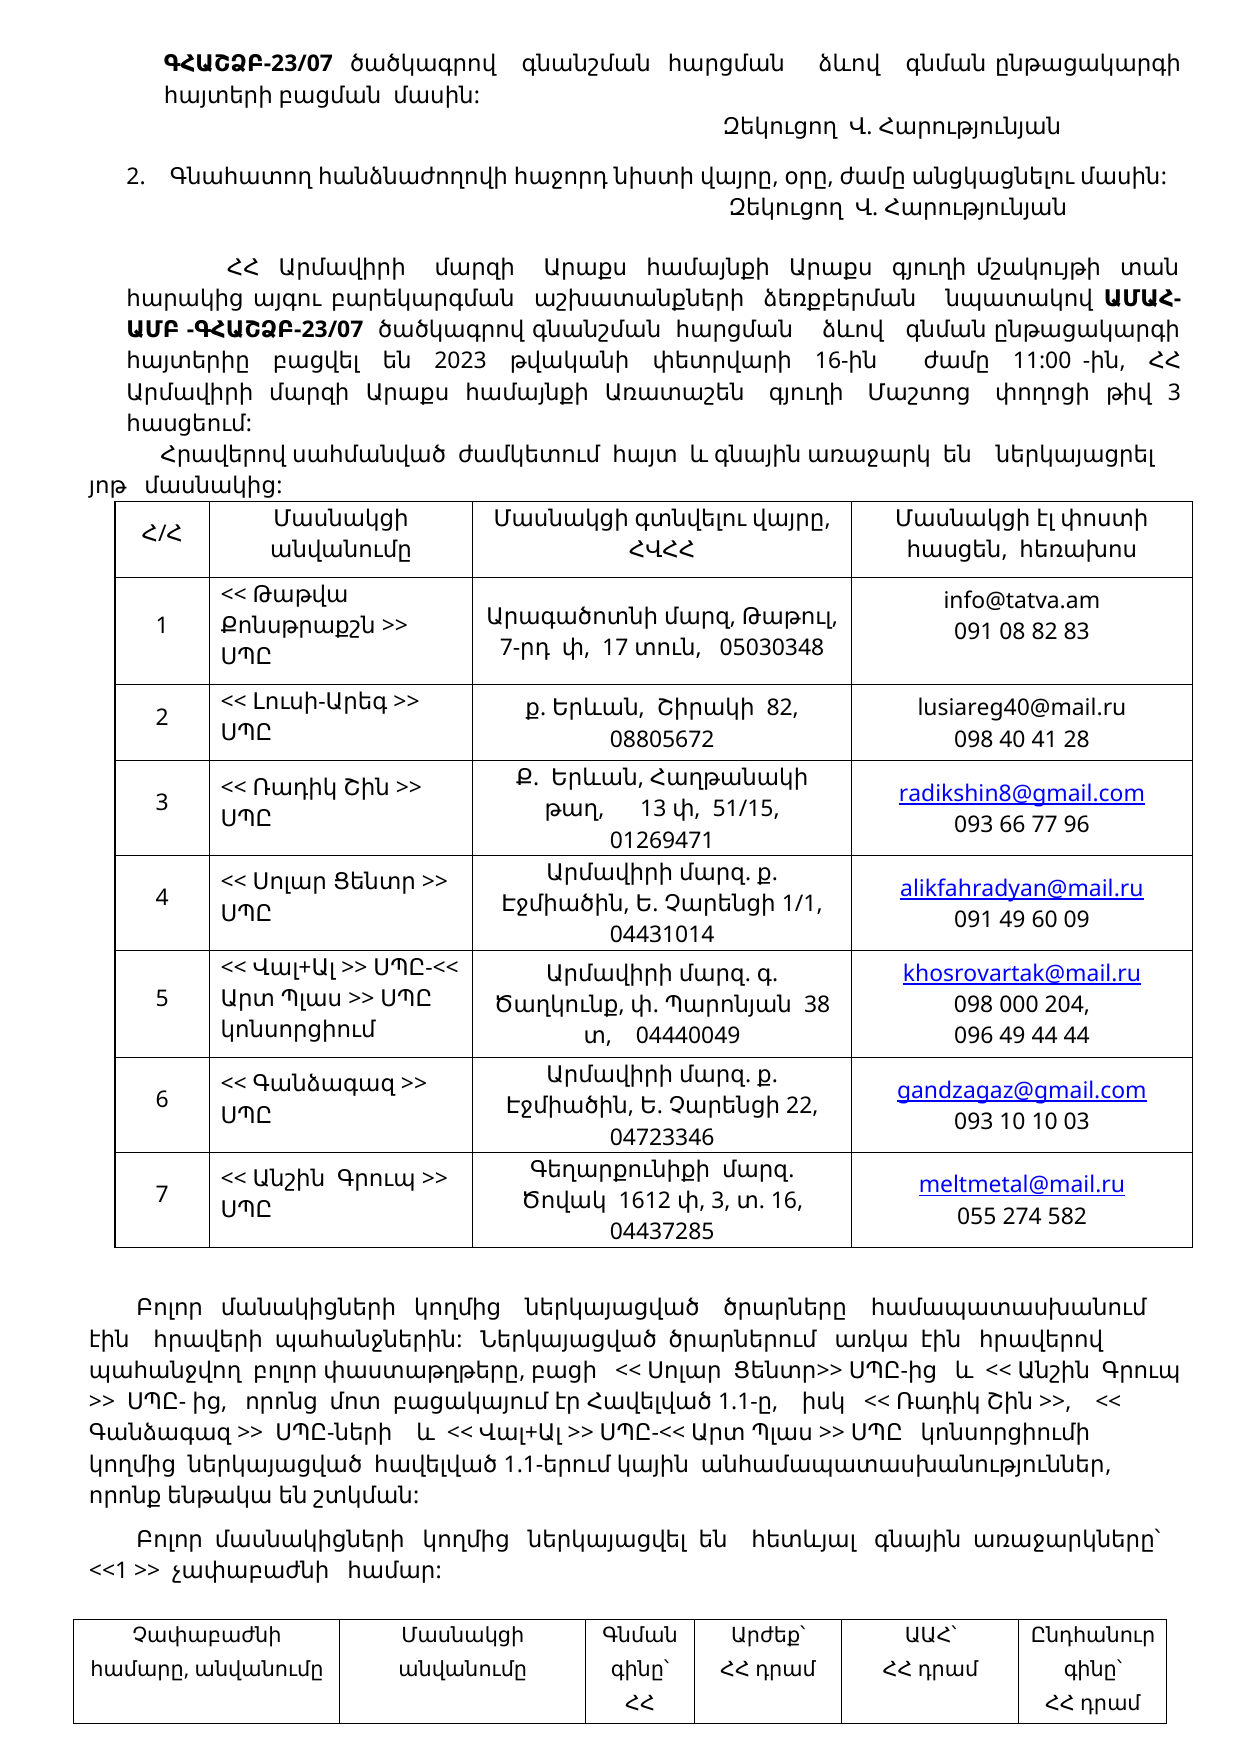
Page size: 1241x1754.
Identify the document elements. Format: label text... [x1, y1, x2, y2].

list Գնահատող հանձնաժողովի հաջորդ նիստի վայրը, օրը, ժամը անցկացնելու մասին: [126, 160, 1181, 191]
table_cell radikshin8@gmail.com 093 66 77 96 [852, 761, 1192, 855]
table_cell meltmetal@mail.ru 055 274 582 [852, 1153, 1192, 1247]
table_cell << Լուսի-Արեգ >> ՍՊԸ [210, 685, 472, 760]
table_cell info@tatva.am 091 08 82 83 [852, 578, 1192, 684]
table_cell ք. Երևան, Շիրակի 82, 08805672 [473, 685, 851, 760]
table_cell Ք. Երևան, Հաղթանակի թաղ, 13 փ, 51/15, 01269471 [473, 761, 851, 855]
table_cell Գեղարքունիքի մարզ. Ծովակ 1612 փ, 3, տ. 16, 04437285 [473, 1153, 851, 1247]
table_cell << Ռադիկ Շին >> ՍՊԸ [210, 761, 472, 855]
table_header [74, 1620, 339, 1722]
table_cell << Թաթվա Քոնսթրաքշն >> ՍՊԸ [210, 578, 472, 684]
text Բոլոր մասնակիցների կողմից ներկայացվել են հետևյալ գնային առաջարկները՝ <<1 >> չափաբաժնի համար: [89, 1523, 1181, 1585]
table_cell << Գանձագազ >> ՍՊԸ [210, 1058, 472, 1152]
table_cell lusiareg40@mail.ru 098 40 41 28 [852, 685, 1192, 760]
table_cell 7 [116, 1153, 209, 1247]
table_cell gandzagaz@gmail.com 093 10 10 03 [852, 1058, 1192, 1152]
table_cell Արմավիրի մարզ. գ. Ծաղկունք, փ. Պարոնյան 38 տ, 04440049 [473, 951, 851, 1057]
table_cell alikfahradyan@mail.ru 091 49 60 09 [852, 856, 1192, 950]
table_cell 6 [116, 1058, 209, 1152]
table_cell 1 [116, 578, 209, 684]
table_header Մասնակցի էլ փոստի հասցեն, հեռախոս [852, 502, 1192, 577]
table_header Մասնակցի անվանումը [210, 502, 472, 577]
table_header Մասնակցի գտնվելու վայրը, ՀՎՀՀ [473, 502, 851, 577]
table_header ԱԱՀ՝ ՀՀ դրամ [842, 1620, 1018, 1722]
table_cell 3 [116, 761, 209, 855]
table_cell 5 [116, 951, 209, 1057]
table_cell 4 [116, 856, 209, 950]
table_cell Արմավիրի մարզ. ք. Էջմիածին, Ե. Չարենցի 1/1, 04431014 [473, 856, 851, 950]
table_cell << Անշին Գրուպ >> ՍՊԸ [210, 1153, 472, 1247]
table_header Գնման գինը՝ ՀՀ դրամ [586, 1620, 694, 1722]
text Բոլոր մանակիցների կողմից ներկայացված ծրարները համապատասխանում էին հրավերի պահանջներին: Ներկայացված ծրարներում առկա էին հրավերով պահանջվող բոլոր փաստաթղթերը, բացի << Սոլար Ցենտր>> ՍՊԸ-ից և << Անշին Գրուպ >> ՍՊԸ- ից, որոնց մոտ բացակայում էր Հավելված 1.1-ը, իսկ << Ռադիկ Շին >>, << Գանձագազ >> ՍՊԸ-ների և << Վալ+Ալ >> ՍՊԸ-<< Արտ Պլաս >> ՍՊԸ կոնսորցիումի կողմից ներկայացված հավելված 1.1-երում կային անհամապատասխանություններ, որոնք ենթակա են շտկման: [89, 1291, 1181, 1510]
table_cell Արմավիրի մարզ. ք. Էջմիածին, Ե. Չարենցի 22, 04723346 [473, 1058, 851, 1152]
subtitle Հրավերով սահմանված ժամկետում հայտ և գնային առաջարկ են ներկայացրել յոթ մասնակից: [89, 438, 1181, 501]
table_header Մասնակցի անվանումը [340, 1620, 585, 1722]
text ՀՀ Արմավիրի մարզի Արաքս համայնքի Արաքս գյուղի մշակույթի տան հարակից այգու բարեկարգման աշխատանքների ձեռքբերման նպատակով ԱՄԱՀ- ԱՄԲ -ԳՀԱՇՁԲ-23/07 ծածկագրով գնանշման հարցման ձևով գնման ընթացակարգի հայտերիը բացվել են 2023 թվականի փետրվարի 16-ին ժամը 11:00 -ին, ՀՀ Արմավիրի մարզի Արաքս համայնքի Առատաշեն գյուղի Մաշտոց փողոցի թիվ 3 հասցեում: [126, 251, 1181, 438]
text Զեկուցող Վ. Հարությունյան [126, 110, 1181, 141]
table_cell Արագածոտնի մարզ, Թաթուլ, 7-րդ փ, 17 տուն, 05030348 [473, 578, 851, 684]
table_header Արժեք՝ ՀՀ դրամ [695, 1620, 841, 1722]
table_cell << Սոլար Ցենտր >> ՍՊԸ [210, 856, 472, 950]
text Զեկուցող Վ. Հարությունյան [126, 191, 1181, 222]
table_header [1019, 1620, 1166, 1722]
table_cell 2 [116, 685, 209, 760]
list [126, 47, 1181, 110]
table_cell << Վալ+Ալ >> ՍՊԸ-<< Արտ Պլաս >> ՍՊԸ կոնսորցիում [210, 951, 472, 1057]
table_cell khosrovartak@mail.ru 098 000 204, 096 49 44 44 [852, 951, 1192, 1057]
table_header Հ/Հ [116, 502, 209, 577]
